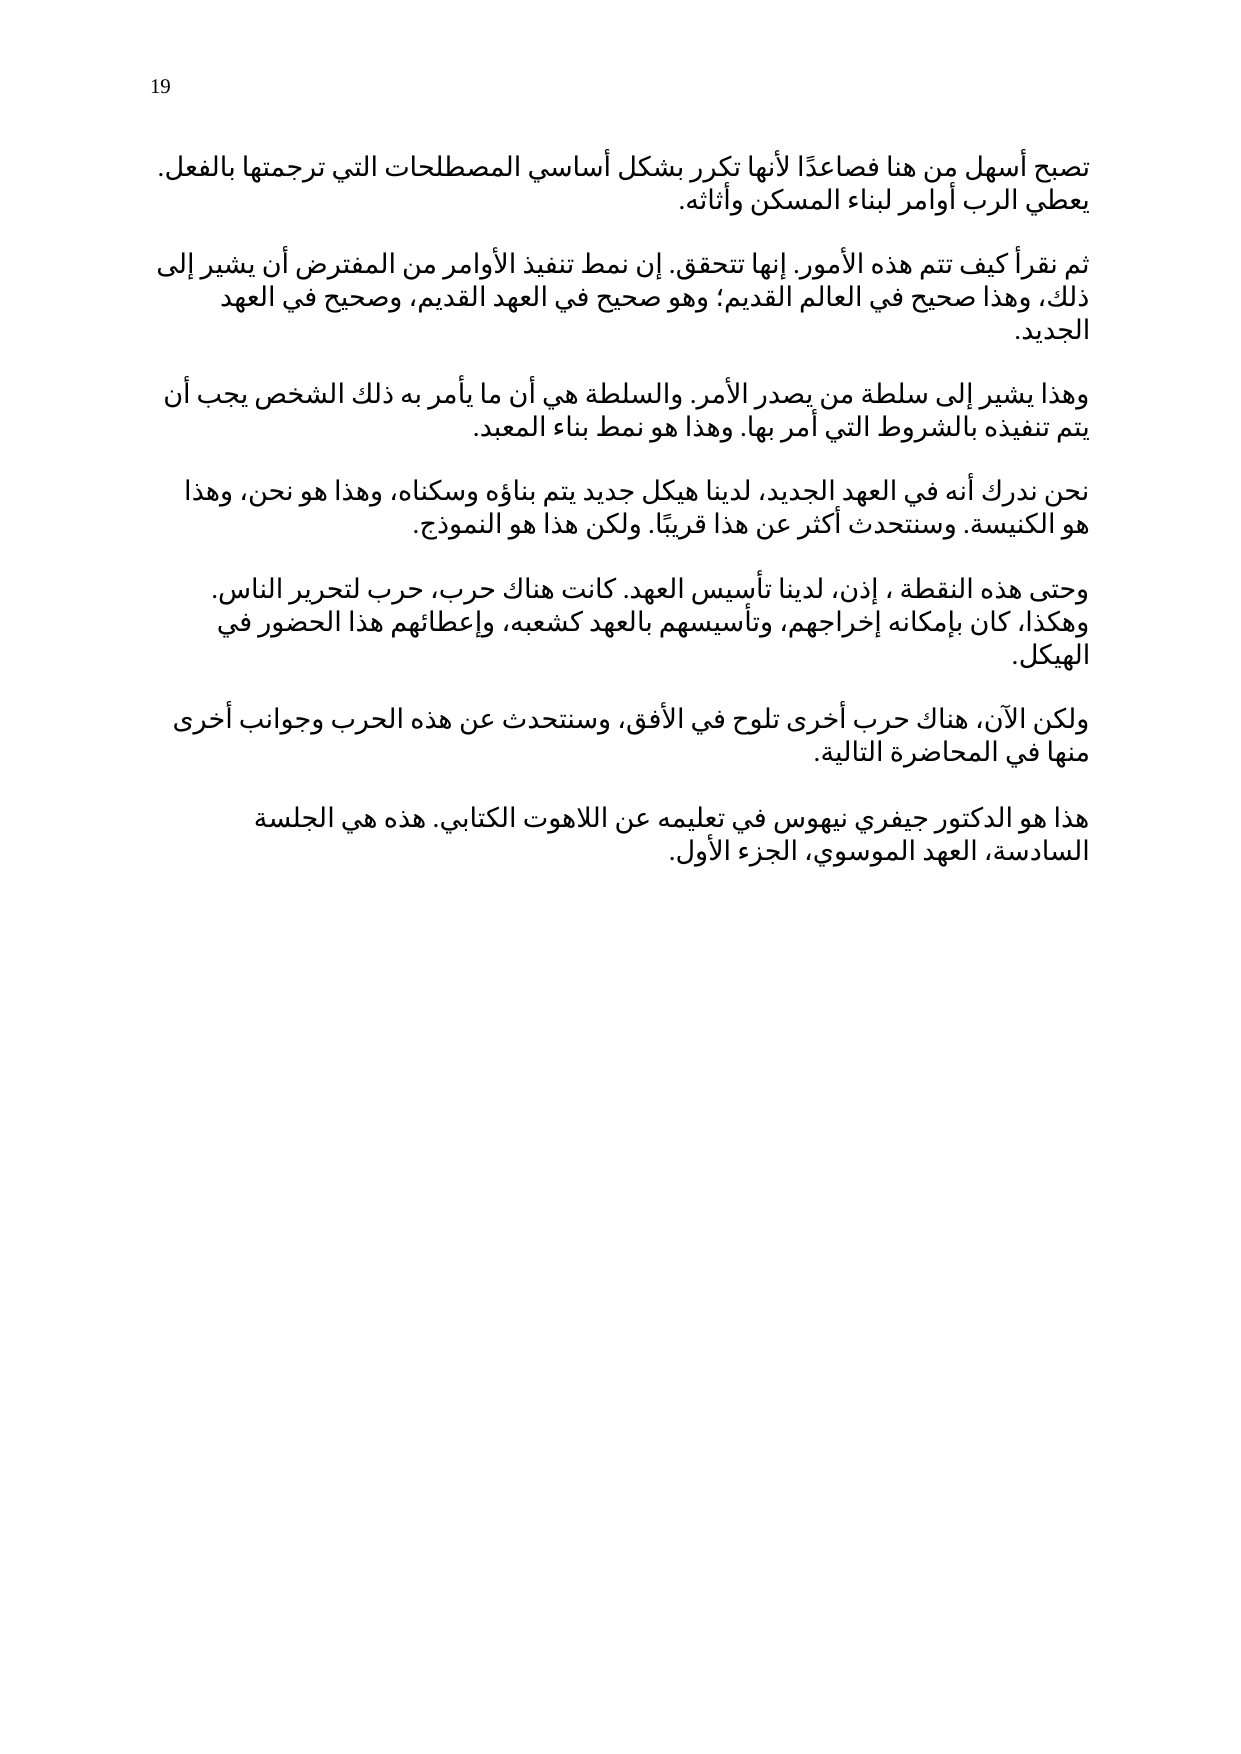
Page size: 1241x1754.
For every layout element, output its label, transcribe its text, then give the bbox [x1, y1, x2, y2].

text نحن ندرك أنه في العهد الجديد، لدينا هيكل جديد يتم بناؤه وسكناه، وهذا هو نحن، وهذا هو الكنيسة. وسنتحدث أكثر عن هذا قريبًا. ولكن هذا هو النموذج. [150, 474, 1090, 541]
text وهذا يشير إلى سلطة من يصدر الأمر. والسلطة هي أن ما يأمر به ذلك الشخص يجب أن يتم تنفيذه بالشروط التي أمر بها. وهذا هو نمط بناء المعبد. [150, 377, 1090, 443]
text وحتى هذه النقطة ، إذن، لدينا تأسيس العهد. كانت هناك حرب، حرب لتحرير الناس. وهكذا، كان بإمكانه إخراجهم، وتأسيسهم بالعهد كشعبه، وإعطائهم هذا الحضور في الهيكل. [150, 572, 1090, 671]
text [150, 150, 1090, 216]
text ولكن الآن، هناك حرب أخرى تلوح في الأفق، وسنتحدث عن هذه الحرب وجوانب أخرى منها في المحاضرة التالية. هذا هو الدكتور جيفري نيهوس في تعليمه عن اللاهوت الكتابي. هذه هي الجلسة السادسة، العهد الموسوي، الجزء الأول. [150, 702, 1090, 891]
text ثم نقرأ كيف تتم هذه الأمور. إنها تتحقق. إن نمط تنفيذ الأوامر من المفترض أن يشير إلى ذلك، وهذا صحيح في العالم القديم؛ وهو صحيح في العهد القديم، وصحيح في العهد الجديد. [150, 247, 1090, 346]
